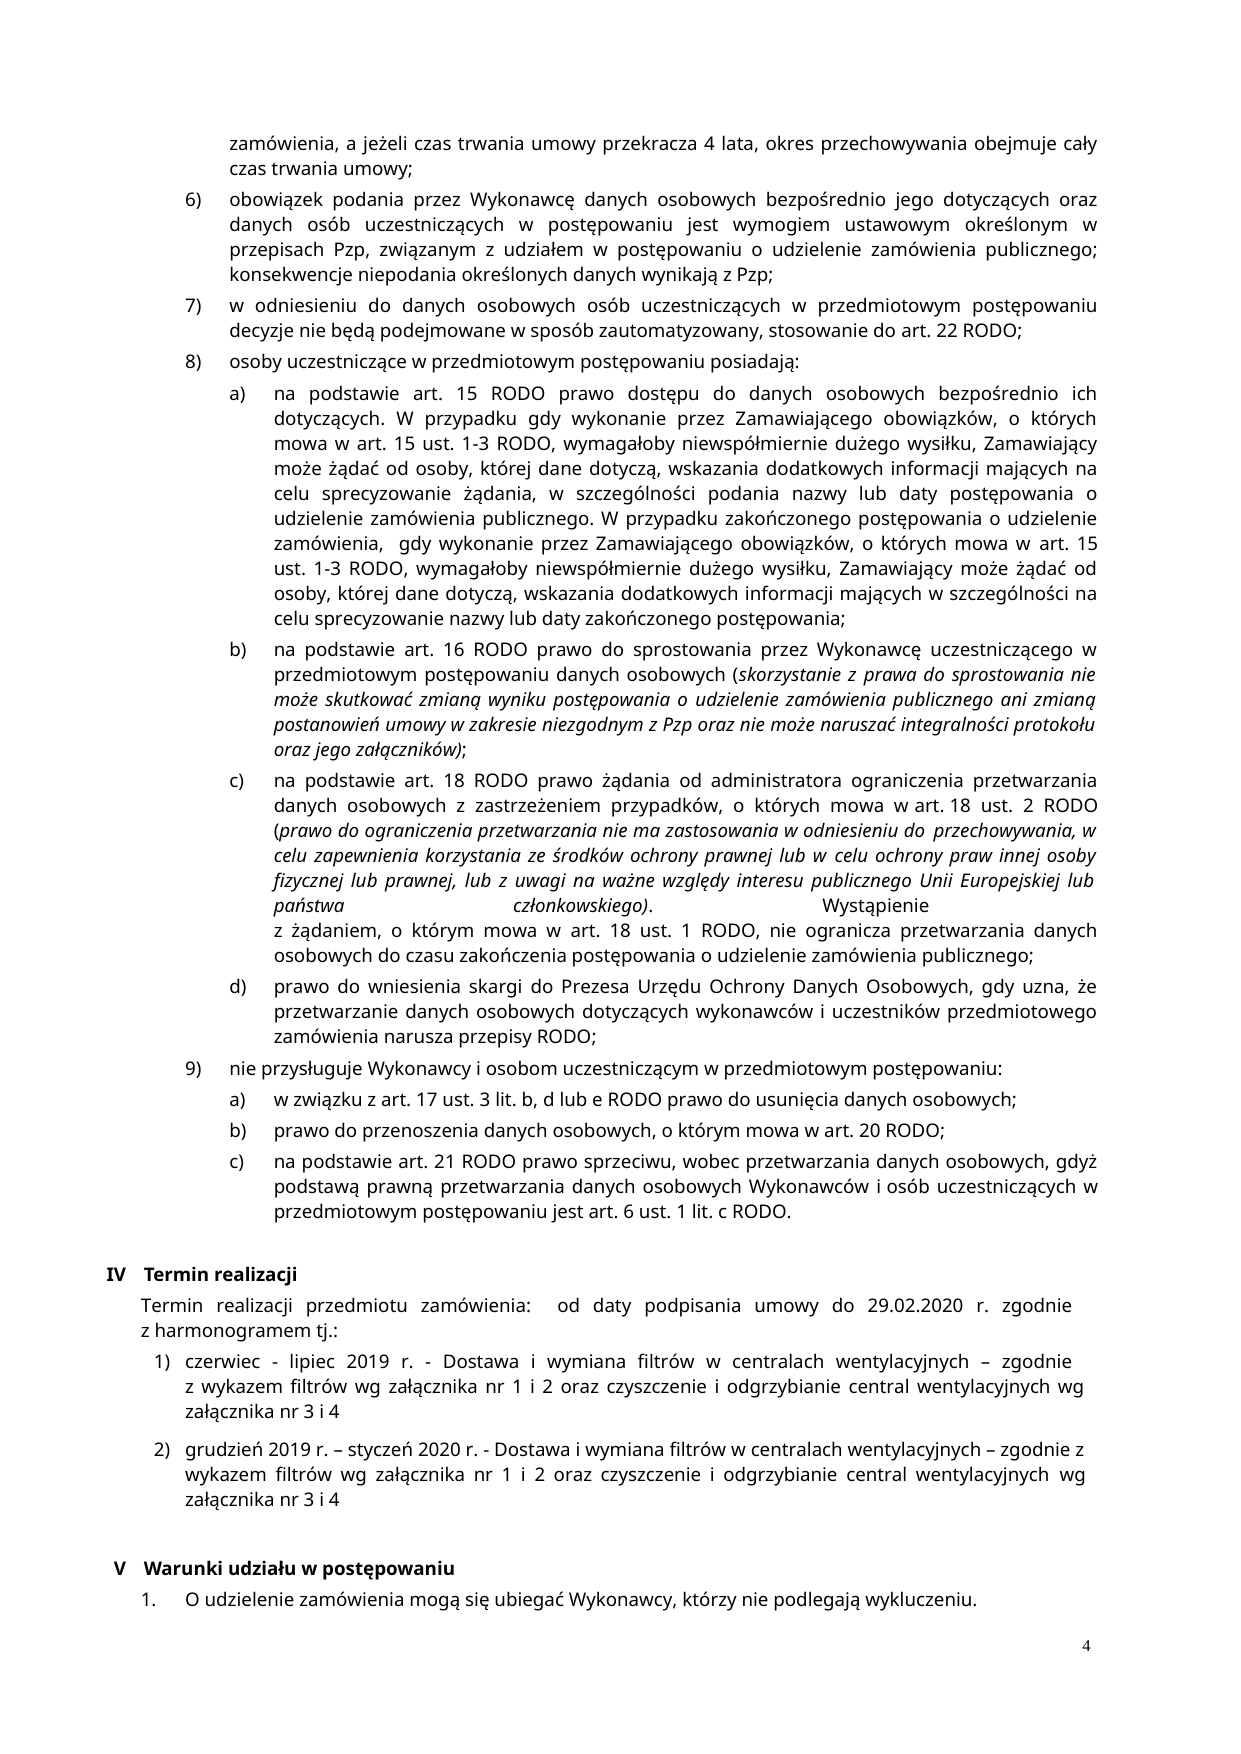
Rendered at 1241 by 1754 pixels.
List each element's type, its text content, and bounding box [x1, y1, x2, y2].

list na podstawie art. 21 RODO prawo sprzeciwu, wobec przetwarzania danych osobowych, gdyż podstawą prawną przetwarzania danych osobowych Wykonawców i osób uczestniczących w przedmiotowym postępowaniu jest art. 6 ust. 1 lit. c RODO. [229, 1149, 1098, 1224]
list czerwiec - lipiec 2019 r. - Dostawa i wymiana filtrów w centralach wentylacyjnych – zgodnie z wykazem filtrów wg załącznika nr 1 i 2 oraz czyszczenie i odgrzybianie central wentylacyjnych wg załącznika nr 3 i 4 [170, 1349, 1086, 1424]
list nie przysługuje Wykonawcy i osobom uczestniczącym w przedmiotowym postępowaniu: [185, 1055, 1098, 1080]
list O udzielenie zamówienia mogą się ubiegać Wykonawcy, którzy nie podlegają wykluczeniu. [141, 1586, 1100, 1611]
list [185, 130, 1098, 180]
subtitle Termin realizacji [126, 1261, 1086, 1286]
list na podstawie art. 16 RODO prawo do sprostowania przez Wykonawcę uczestniczącego w przedmiotowym postępowaniu danych osobowych (skorzystanie z prawa do sprostowania nie może skutkować zmianą wyniku postępowania o udzielenie zamówienia publicznego ani zmianą postanowień umowy w zakresie niezgodnym z Pzp oraz nie może naruszać integralności protokołu oraz jego załączników); [229, 636, 1098, 761]
list osoby uczestniczące w przedmiotowym postępowaniu posiadają: [185, 349, 1098, 374]
subtitle Warunki udziału w postępowaniu [126, 1555, 1086, 1580]
list w odniesieniu do danych osobowych osób uczestniczących w przedmiotowym postępowaniu decyzje nie będą podejmowane w sposób zautomatyzowany, stosowanie do art. 22 RODO; [185, 292, 1098, 342]
list na podstawie art. 18 RODO prawo żądania od administratora ograniczenia przetwarzania danych osobowych z zastrzeżeniem przypadków, o których mowa w art. 18 ust. 2 RODO (prawo do ograniczenia przetwarzania nie ma zastosowania w odniesieniu do przechowywania, w celu zapewnienia korzystania ze środków ochrony prawnej lub w celu ochrony praw innej osoby fizycznej lub prawnej, lub z uwagi na ważne względy interesu publicznego Unii Europejskiej lub państwa członkowskiego). Wystąpienie z żądaniem, o którym mowa w art. 18 ust. 1 RODO, nie ogranicza przetwarzania danych osobowych do czasu zakończenia postępowania o udzielenie zamówienia publicznego; [229, 767, 1098, 967]
list grudzień 2019 r. – styczeń 2020 r. - Dostawa i wymiana filtrów w centralach wentylacyjnych – zgodnie z wykazem filtrów wg załącznika nr 1 i 2 oraz czyszczenie i odgrzybianie central wentylacyjnych wg załącznika nr 3 i 4 [170, 1436, 1086, 1511]
list na podstawie art. 15 RODO prawo dostępu do danych osobowych bezpośrednio ich dotyczących. W przypadku gdy wykonanie przez Zamawiającego obowiązków, o których mowa w art. 15 ust. 1-3 RODO, wymagałoby niewspółmiernie dużego wysiłku, Zamawiający może żądać od osoby, której dane dotyczą, wskazania dodatkowych informacji mających na celu sprecyzowanie żądania, w szczególności podania nazwy lub daty postępowania o udzielenie zamówienia publicznego. W przypadku zakończonego postępowania o udzielenie zamówienia, gdy wykonanie przez Zamawiającego obowiązków, o których mowa w art. 15 ust. 1-3 RODO, wymagałoby niewspółmiernie dużego wysiłku, Zamawiający może żądać od osoby, której dane dotyczą, wskazania dodatkowych informacji mających w szczególności na celu sprecyzowanie nazwy lub daty zakończonego postępowania; [229, 380, 1098, 630]
list prawo do wniesienia skargi do Prezesa Urzędu Ochrony Danych Osobowych, gdy uzna, że przetwarzanie danych osobowych dotyczących wykonawców i uczestników przedmiotowego zamówienia narusza przepisy RODO; [229, 974, 1098, 1049]
text Termin realizacji przedmiotu zamówienia: od daty podpisania umowy do 29.02.2020 r. zgodnie z harmonogramem tj.: [141, 1292, 1086, 1342]
list prawo do przenoszenia danych osobowych, o którym mowa w art. 20 RODO; [229, 1117, 1098, 1142]
list obowiązek podania przez Wykonawcę danych osobowych bezpośrednio jego dotyczących oraz danych osób uczestniczących w postępowaniu jest wymogiem ustawowym określonym w przepisach Pzp, związanym z udziałem w postępowaniu o udzielenie zamówienia publicznego; konsekwencje niepodania określonych danych wynikają z Pzp; [185, 186, 1098, 286]
list w związku z art. 17 ust. 3 lit. b, d lub e RODO prawo do usunięcia danych osobowych; [229, 1086, 1098, 1111]
